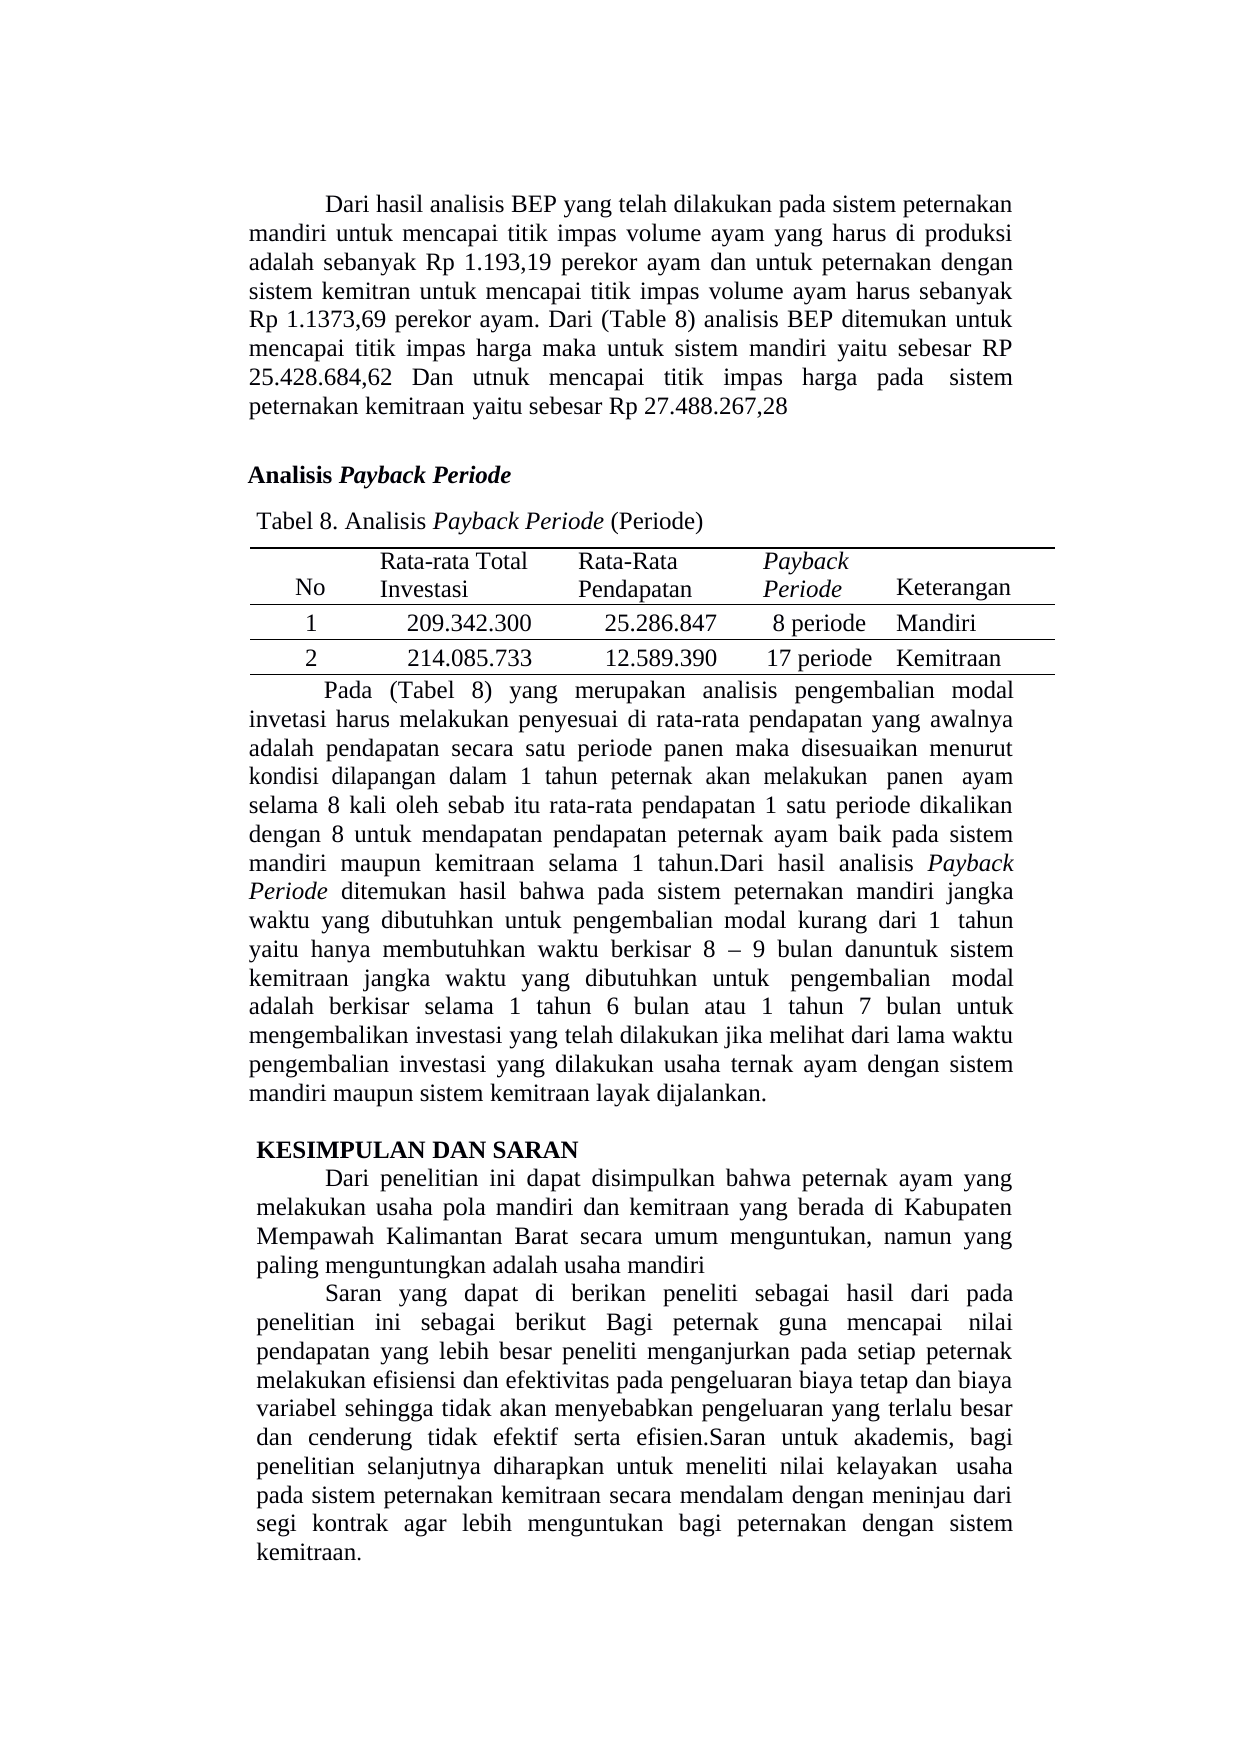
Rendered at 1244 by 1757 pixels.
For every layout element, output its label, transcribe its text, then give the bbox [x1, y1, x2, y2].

text Dari hasil analisis BEP yang telah dilakukan pada sistem peternakan mandiri untuk mencapai titik impas volume ayam yang harus di produksi adalah sebanyak Rp 1.193,19 perekor ayam dan untuk peternakan dengan sistem kemitran untuk mencapai titik impas volume ayam harus sebanyak Rp 1.1373,69 perekor ayam. Dari (Table 8) analisis BEP ditemukan untuk mencapai titik impas harga maka untuk sistem mandiri yaitu sebesar RP 25.428.684,62 Dan utnuk mencapai titik impas harga pada sistem peternakan kemitraan yaitu sebesar Rp 27.488.267,28 [249, 189, 1013, 419]
text Analisis Payback Periode [247, 460, 1137, 488]
table_cell 17 periode [740, 640, 884, 674]
table_cell Kemitraan [884, 640, 1055, 674]
table_header Payback Periode [740, 549, 884, 604]
table_cell 2 [250, 640, 352, 674]
table_cell 1 [250, 605, 352, 639]
table_cell 8 periode [740, 605, 884, 639]
table_header Rata-Rata Pendapatan [555, 549, 739, 604]
text Dari penelitian ini dapat disimpulkan bahwa peternak ayam yang melakukan usaha pola mandiri dan kemitraan yang berada di Kabupaten Mempawah Kalimantan Barat secara umum menguntukan, namun yang paling menguntungkan adalah usaha mandiri [256, 1163, 1013, 1278]
text Saran yang dapat di berikan peneliti sebagai hasil dari pada penelitian ini sebagai berikut Bagi peternak guna mencapai nilai pendapatan yang lebih besar peneliti menganjurkan pada setiap peternak melakukan efisiensi dan efektivitas pada pengeluaran biaya tetap dan biaya variabel sehingga tidak akan menyebabkan pengeluaran yang terlalu besar dan cenderung tidak efektif serta efisien.Saran untuk akademis, bagi penelitian selanjutnya diharapkan untuk meneliti nilai kelayakan usaha pada sistem peternakan kemitraan secara mendalam dengan meninjau dari segi kontrak agar lebih menguntukan bagi peternakan dengan sistem kemitraan. [256, 1278, 1013, 1566]
subtitle KESIMPULAN DAN SARAN [256, 1135, 1137, 1163]
table_cell 209.342.300 [353, 605, 555, 639]
text Pada (Tabel 8) yang merupakan analisis pengembalian modal invetasi harus melakukan penyesuai di rata-rata pendapatan yang awalnya adalah pendapatan secara satu periode panen maka disesuaikan menurut kondisi dilapangan dalam 1 tahun peternak akan melakukan panen ayam selama 8 kali oleh sebab itu rata-rata pendapatan 1 satu periode dikalikan dengan 8 untuk mendapatan pendapatan peternak ayam baik pada sistem mandiri maupun kemitraan selama 1 tahun.Dari hasil analisis Payback Periode ditemukan hasil bahwa pada sistem peternakan mandiri jangka waktu yang dibutuhkan untuk pengembalian modal kurang dari 1 tahun yaitu hanya membutuhkan waktu berkisar 8 – 9 bulan danuntuk sistem kemitraan jangka waktu yang dibutuhkan untuk pengembalian modal adalah berkisar selama 1 tahun 6 bulan atau 1 tahun 7 bulan untuk mengembalikan investasi yang telah dilakukan jika melihat dari lama waktu pengembalian investasi yang dilakukan usaha ternak ayam dengan sistem mandiri maupun sistem kemitraan layak dijalankan. [249, 675, 1014, 1106]
table_header Keterangan [884, 549, 1055, 604]
table_cell 12.589.390 [555, 640, 739, 674]
table_header Rata-rata Total Investasi [353, 549, 555, 604]
table_cell 25.286.847 [555, 605, 739, 639]
table_cell 214.085.733 [353, 640, 555, 674]
table_header No [250, 549, 352, 604]
table_cell Mandiri [884, 605, 1055, 639]
text Tabel 8. Analisis Payback Periode (Periode) [256, 506, 1137, 535]
